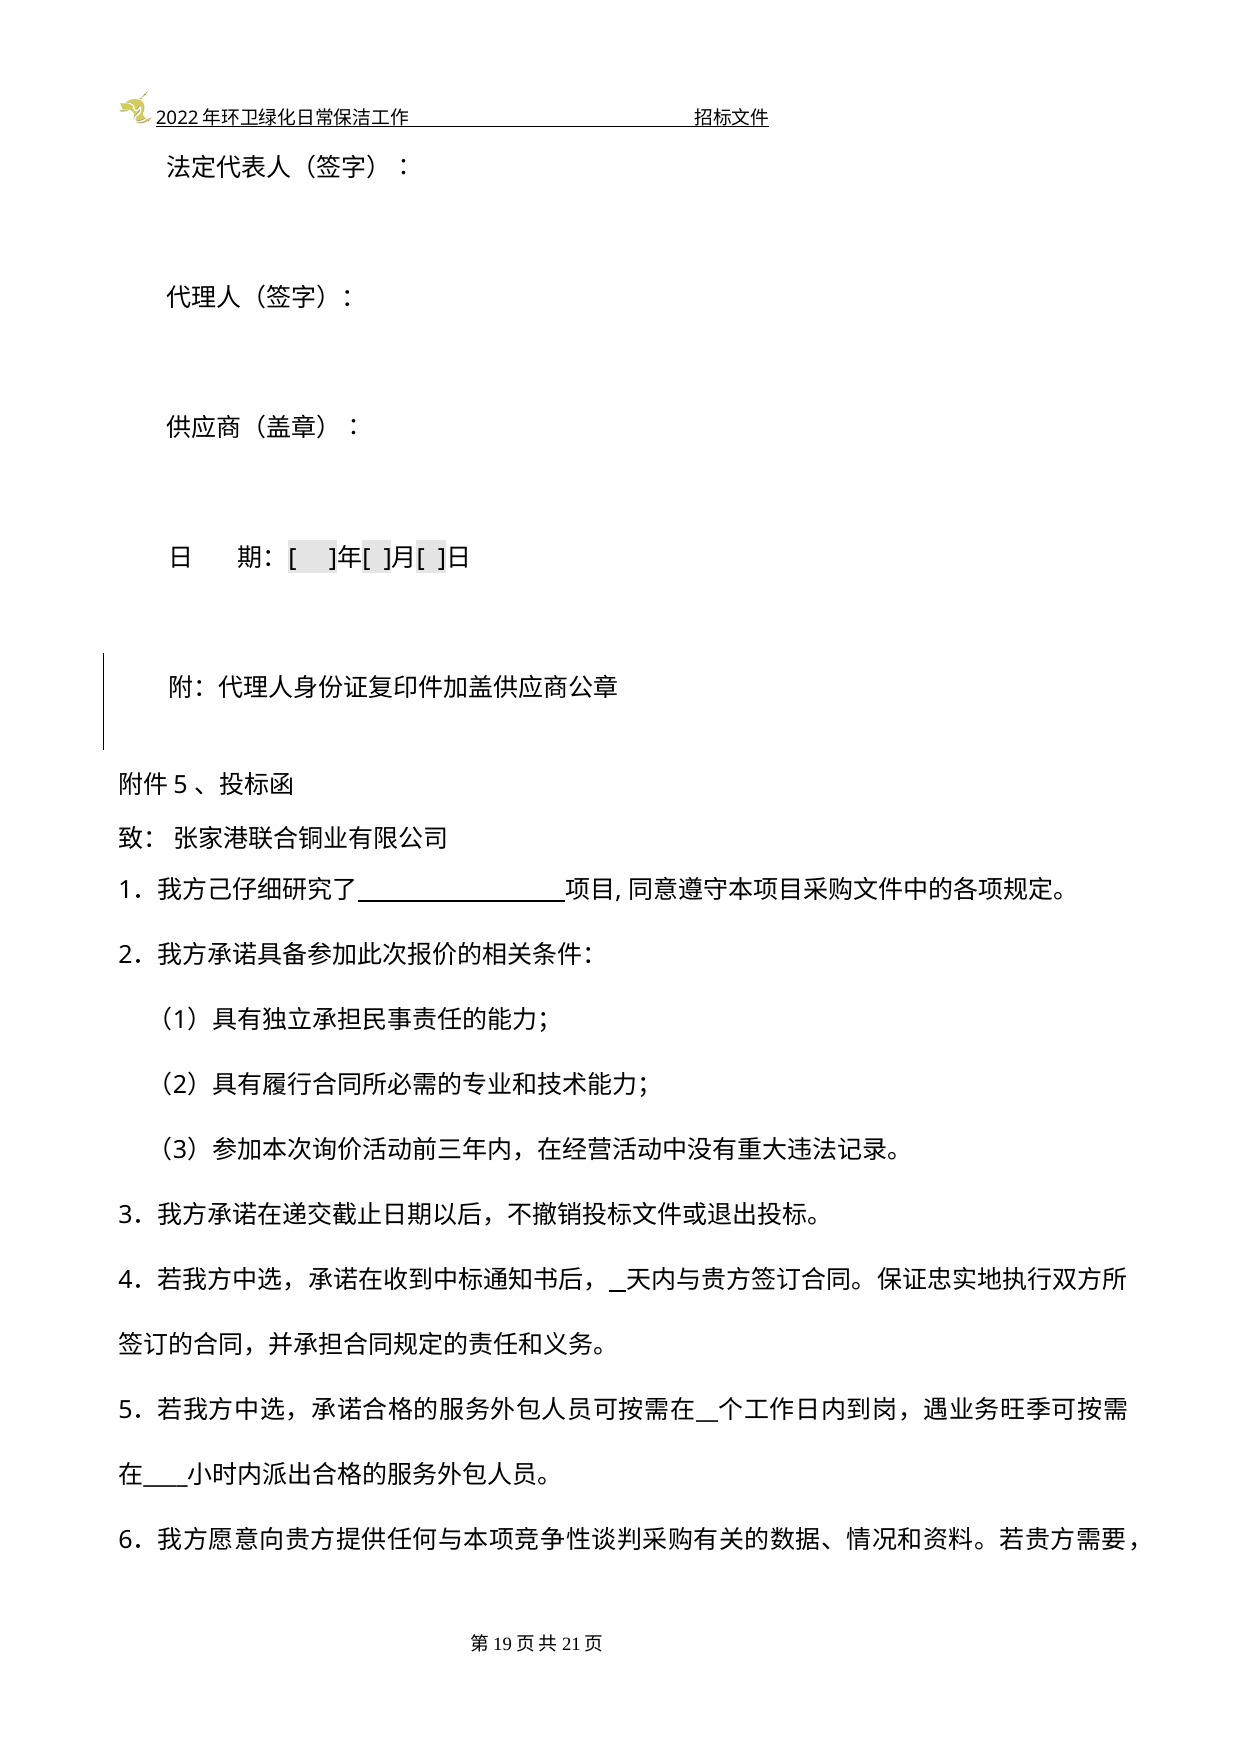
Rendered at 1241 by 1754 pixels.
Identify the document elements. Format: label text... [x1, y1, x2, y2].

list 若我方中选，承诺在收到中标通知书后， 天内与贵方签订合同。保证忠实地执行双方所签订的合同，并承担合同规定的责任和义务。 [118, 1245, 1128, 1375]
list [118, 1505, 1128, 1570]
text 附：代理人身份证复印件加盖供应商公章 [118, 653, 1122, 718]
text 供应商（盖章）∶ [118, 393, 1122, 458]
list 我方承诺具备参加此次报价的相关条件： [118, 920, 1128, 985]
text 附件5 、投标函 [118, 750, 1122, 815]
list （1）具有独立承担民事责任的能力； [148, 985, 1128, 1050]
list 若我方中选，承诺合格的服务外包人员可按需在__个工作日内到岗，遇业务旺季可按需在____小时内派出合格的服务外包人员。 [118, 1375, 1128, 1505]
text 致： 张家港联合铜业有限公司 [118, 815, 1122, 855]
list 我方承诺在递交截止日期以后，不撤销投标文件或退出投标。 [118, 1180, 1128, 1245]
text 法定代表人（签字）∶ [118, 133, 1122, 198]
text 代理人（签字）： [118, 263, 1122, 328]
picture [118, 90, 156, 125]
text 日 期：[ ]年[ ]月[ ]日 [118, 523, 1122, 588]
list 我方己仔细研究了 项目, 同意遵守本项目采购文件中的各项规定。 [118, 855, 1128, 920]
list （2）具有履行合同所必需的专业和技术能力； [148, 1050, 1128, 1115]
list （3）参加本次询价活动前三年内，在经营活动中没有重大违法记录。 [148, 1115, 1128, 1180]
